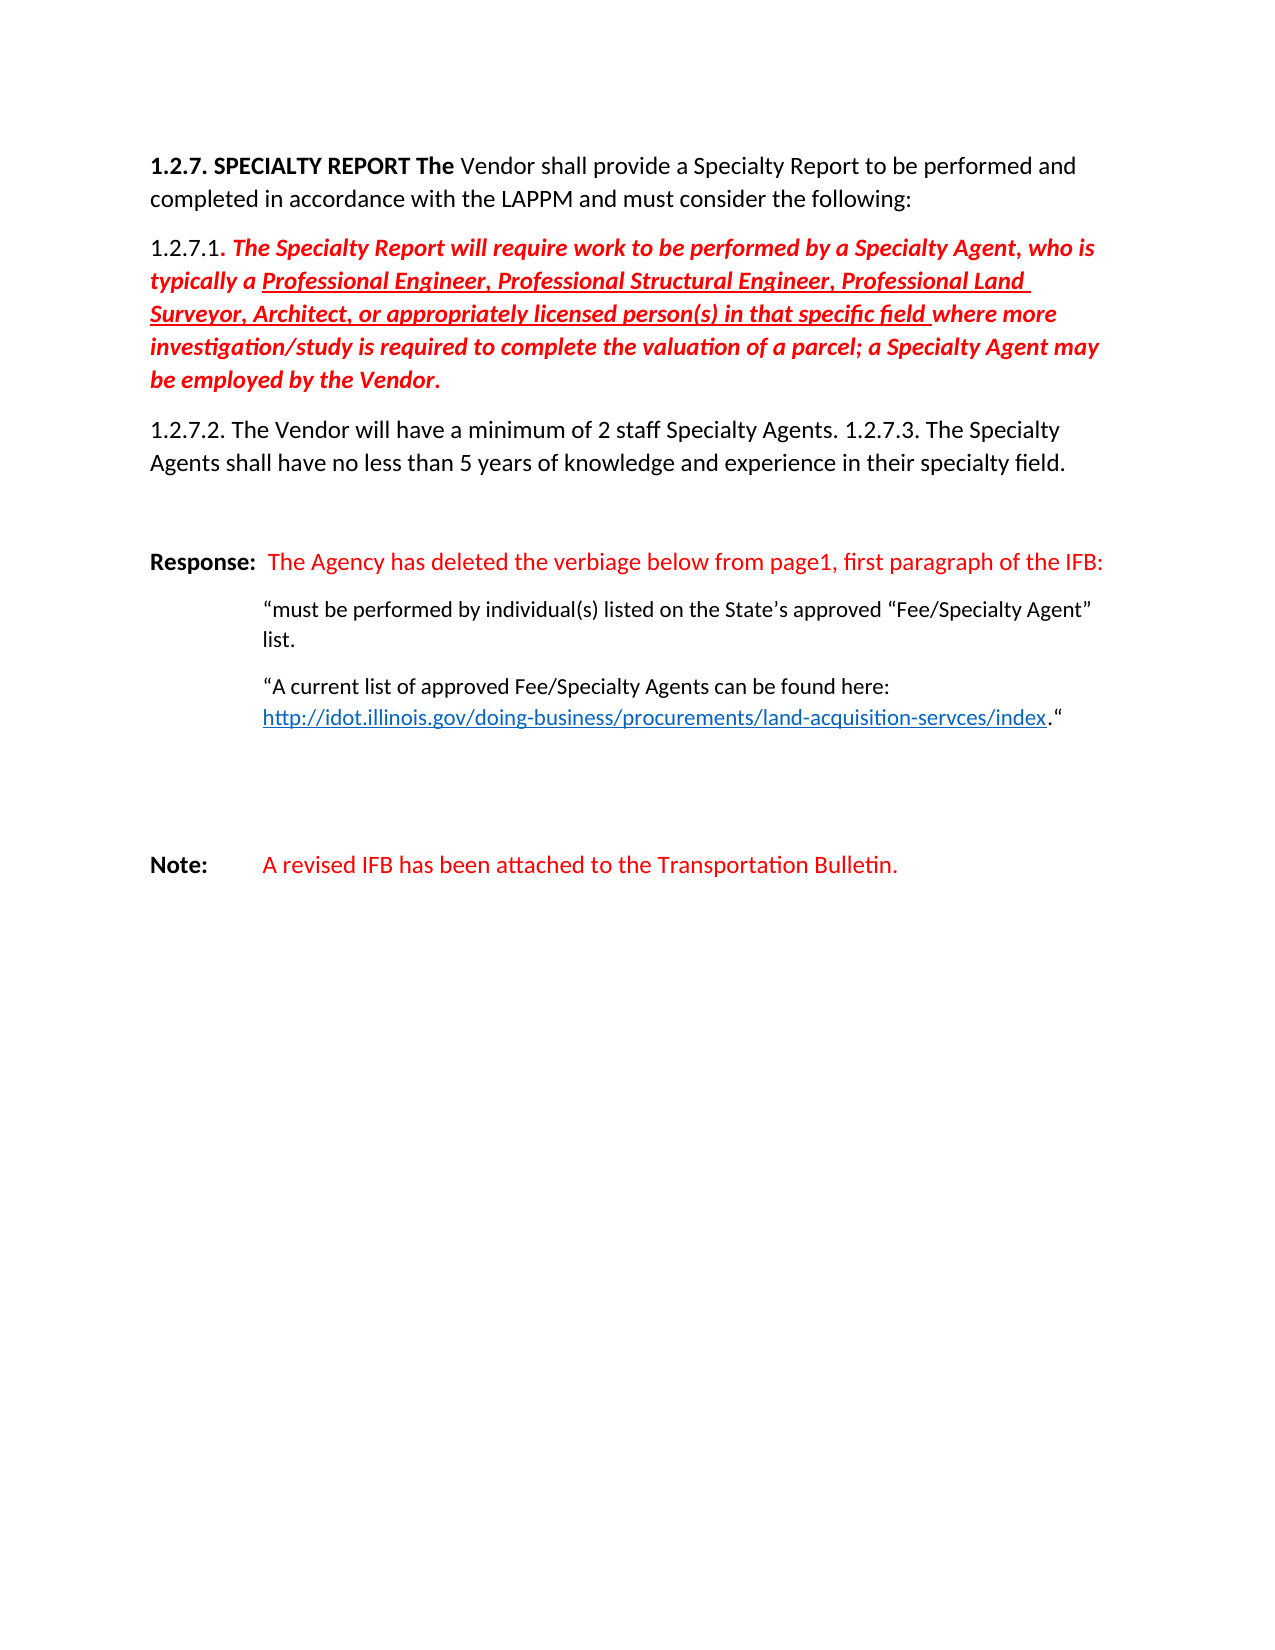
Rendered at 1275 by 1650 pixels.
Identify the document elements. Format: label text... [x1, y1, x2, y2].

text “A current list of approved Fee/Specialty Agents can be found here: http://idot.illinois.gov/doing-business/procurements/land-acquisition-servces/index.“ [262, 672, 1125, 731]
text “must be performed by individual(s) listed on the State’s approved “Fee/Specialty Agent” list. [262, 595, 1125, 654]
text Note: A revised IFB has been attached to the Transportation Bulletin. [150, 849, 1125, 879]
text 1.2.7. SPECIALTY REPORT The Vendor shall provide a Specialty Report to be performed and completed in accordance with the LAPPM and must consider the following: [150, 150, 1125, 213]
text 1.2.7.1. The Specialty Report will require work to be performed by a Specialty Agent, who is typically a Professional Engineer, Professional Structural Engineer, Professional Land Surveyor, Architect, or appropriately licensed person(s) in that specific field where more investigation/study is required to complete the valuation of a parcel; a Specialty Agent may be employed by the Vendor. [150, 232, 1125, 395]
text 1.2.7.2. The Vendor will have a minimum of 2 staff Specialty Agents. 1.2.7.3. The Specialty Agents shall have no less than 5 years of knowledge and experience in their specialty field. [150, 414, 1125, 477]
text Response: The Agency has deleted the verbiage below from page1, first paragraph of the IFB: [150, 546, 1125, 576]
